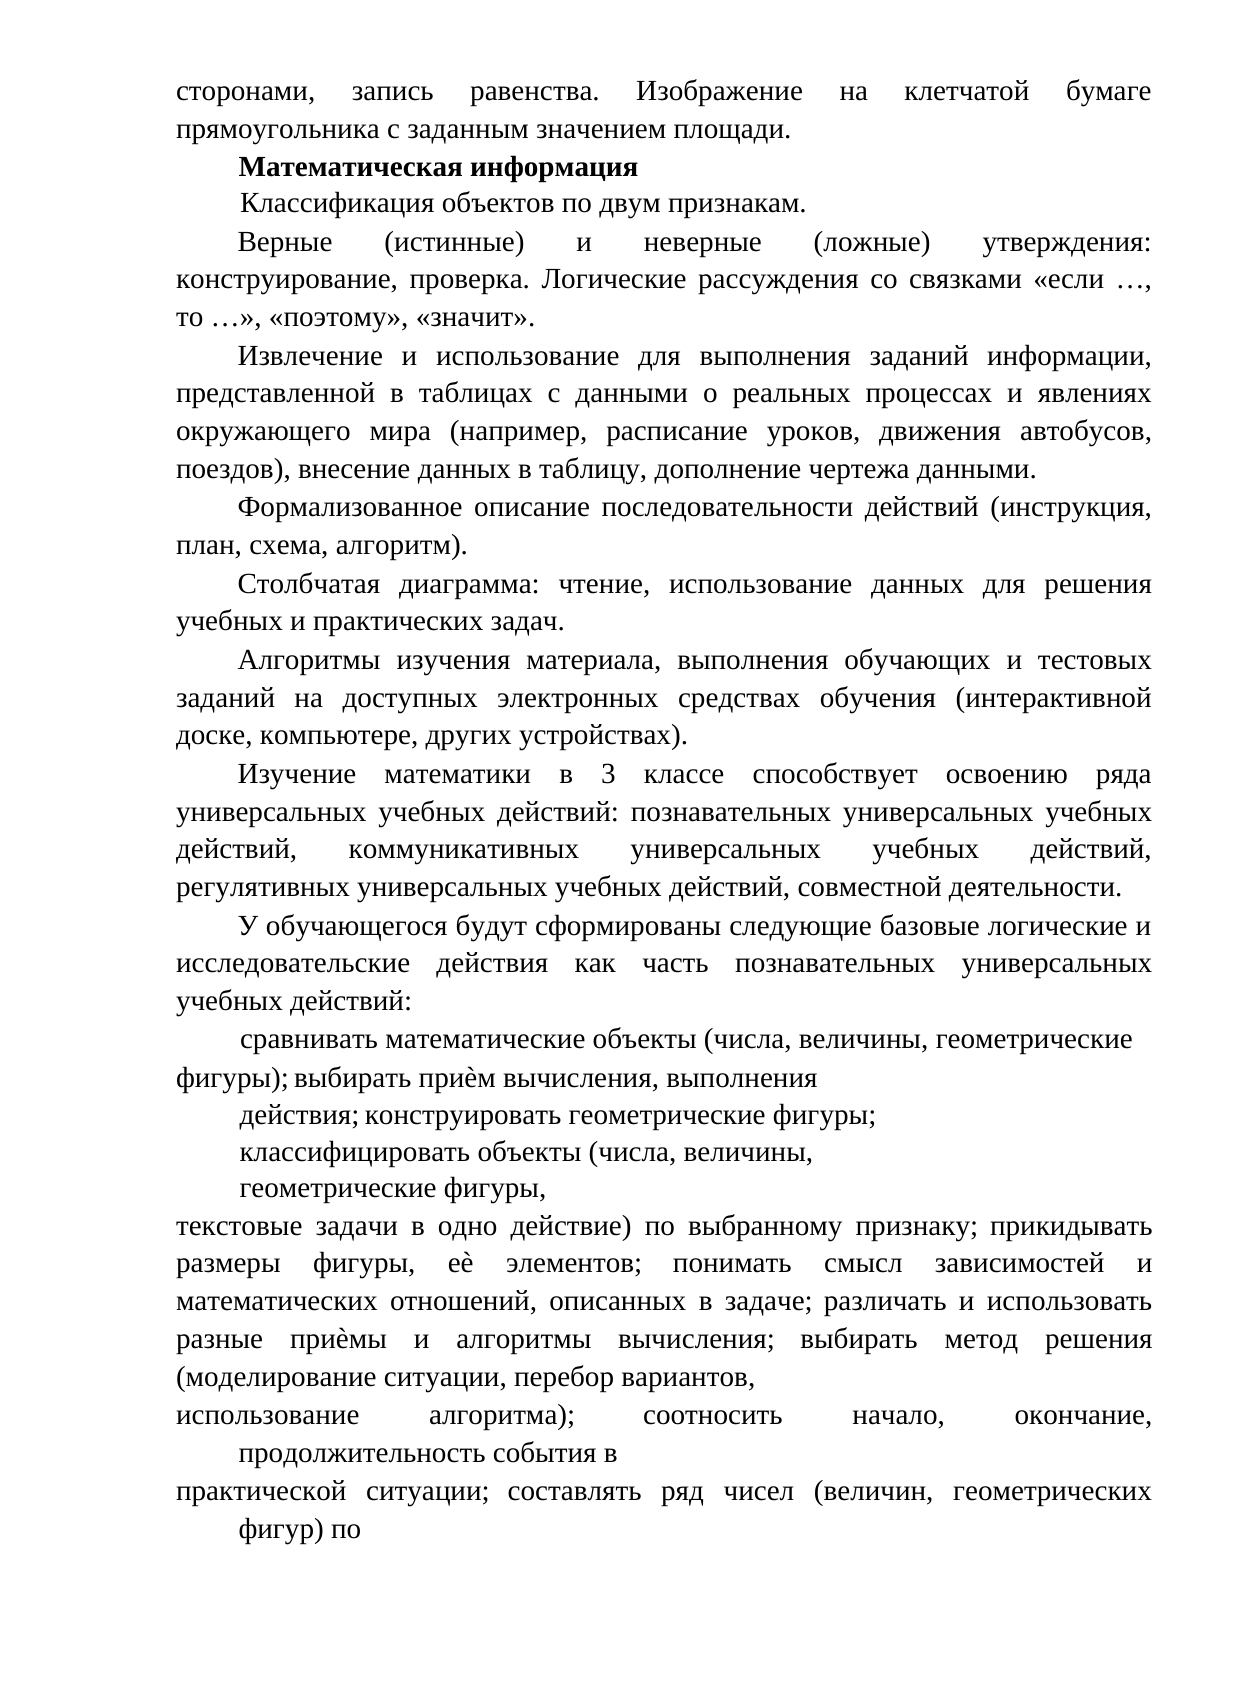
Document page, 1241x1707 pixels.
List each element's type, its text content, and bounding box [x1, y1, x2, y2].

text Формализованное описание последовательности действий (инструкция, план, схема, алгоритм). [176, 489, 1152, 561]
text Столбчатая диаграмма: чтение, использование данных для решения учебных и практических задач. [176, 566, 1152, 637]
text текстовые задачи в одно действие) по выбранному признаку; прикидывать размеры фигуры, еѐ элементов; понимать смысл зависимостей и математических отношений, описанных в задаче; различать и использовать разные приѐмы и алгоритмы вычисления; выбирать метод решения (моделирование ситуации, перебор вариантов, [176, 1208, 1152, 1392]
text фигуры); выбирать приѐм вычисления, выполнения действия; конструировать геометрические фигуры; классифицировать объекты (числа, величины, геометрические фигуры, [176, 1060, 891, 1204]
text использование алгоритма); соотносить начало, окончание, продолжительность события в [176, 1397, 1152, 1469]
text Верные (истинные) и неверные (ложные) утверждения: конструирование, проверка. Логические рассуждения со связками «если …, то …», «поэтому», «значит». [176, 224, 1152, 333]
text Извлечение и использование для выполнения заданий информации, представленной в таблицах с данными о реальных процессах и явлениях окружающего мира (например, расписание уроков, движения автобусов, поездов), внесение данных в таблицу, дополнение чертежа данными. [176, 338, 1152, 485]
text Классификация объектов по двум признакам. [240, 186, 1152, 219]
text У обучающегося будут сформированы следующие базовые логические и исследовательские действия как часть познавательных универсальных учебных действий: [176, 908, 1152, 1017]
text сравнивать математические объекты (числа, величины, геометрические [240, 1022, 1152, 1055]
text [176, 73, 1152, 144]
text Алгоритмы изучения материала, выполнения обучающих и тестовых заданий на доступных электронных средствах обучения (интерактивной доске, компьютере, других устройствах). [176, 642, 1152, 751]
subtitle Математическая информация [238, 149, 1039, 183]
text Изучение математики в 3 классе способствует освоению ряда универсальных учебных действий: познавательных универсальных учебных действий, коммуникативных универсальных учебных действий, регулятивных универсальных учебных действий, совместной деятельности. [176, 756, 1152, 903]
text практической ситуации; составлять ряд чисел (величин, геометрических фигур) по [176, 1473, 1152, 1545]
